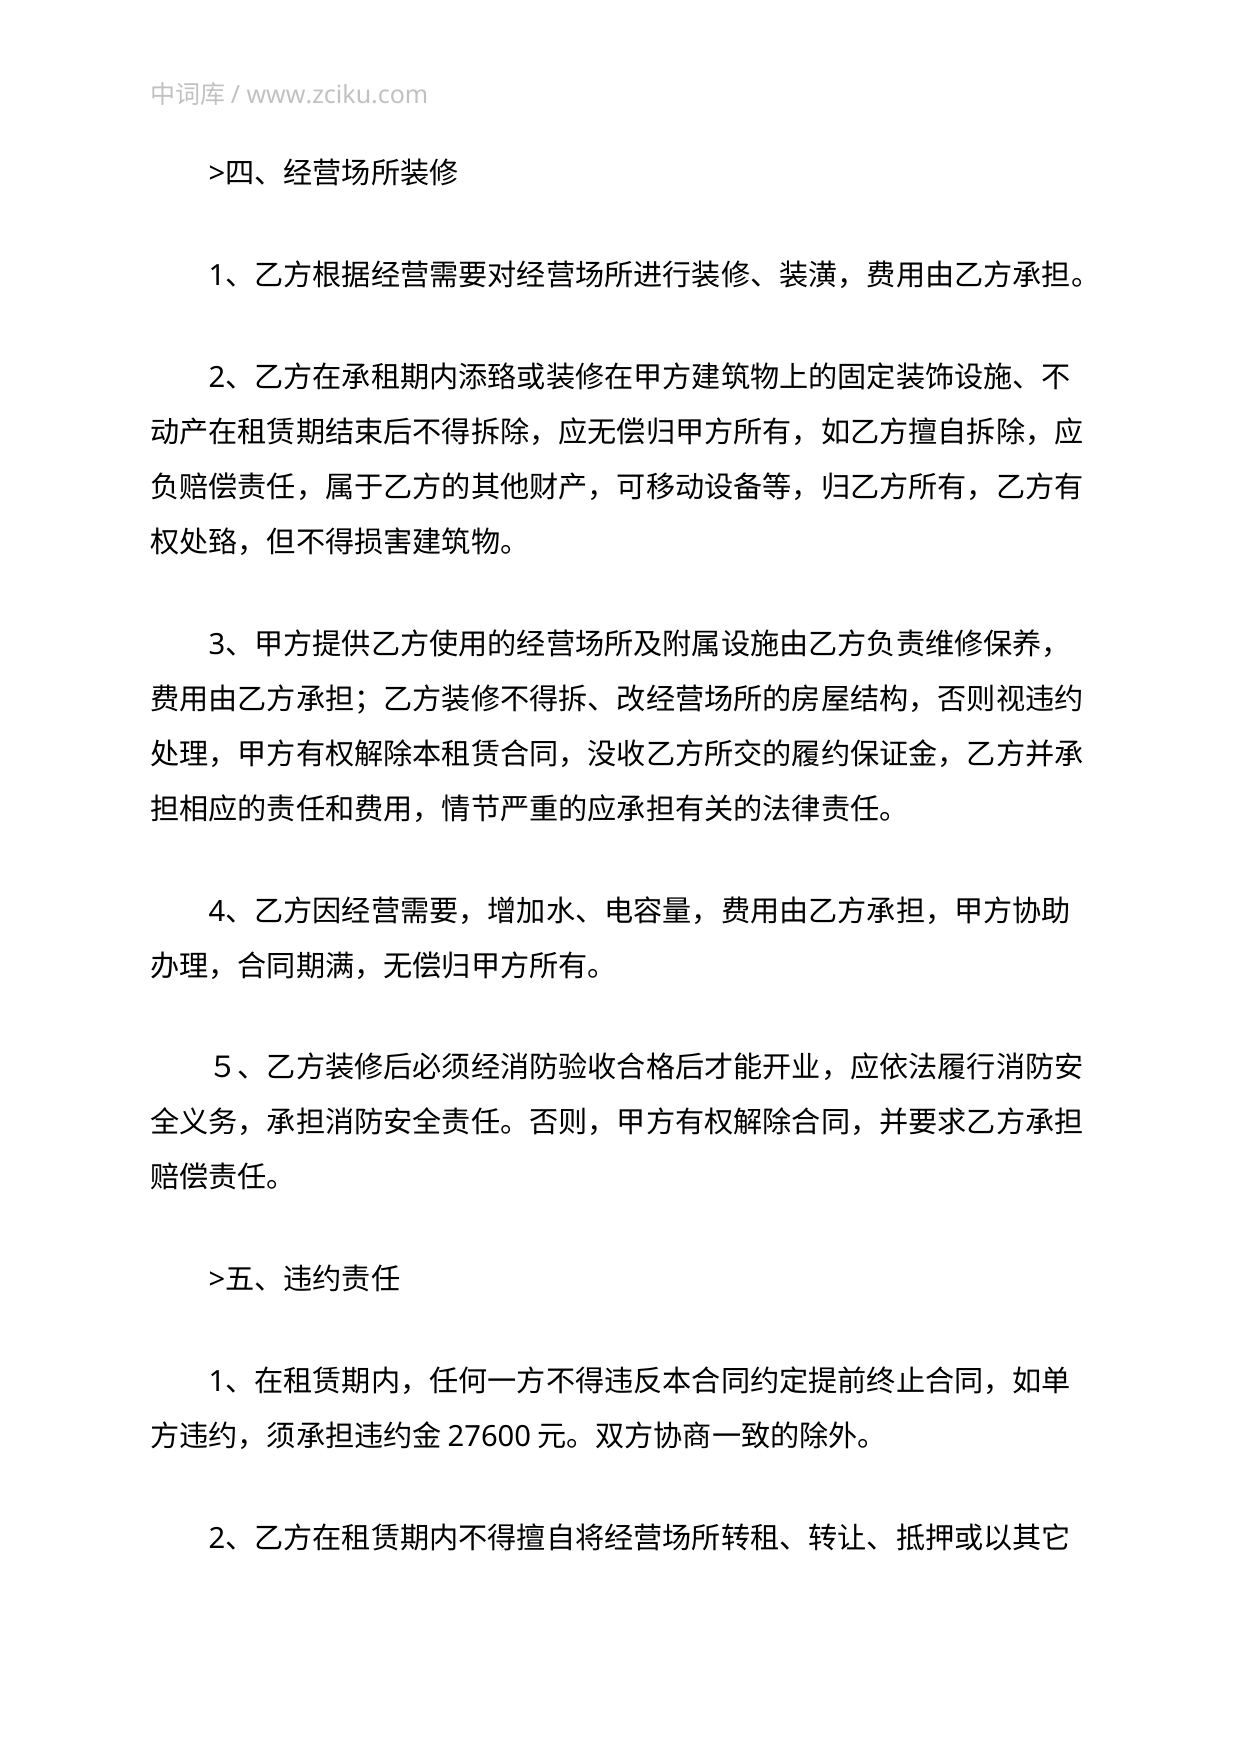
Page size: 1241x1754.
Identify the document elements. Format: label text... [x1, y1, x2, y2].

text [150, 1514, 1090, 1557]
text 2、乙方在承租期内添臵或装修在甲方建筑物上的固定装饰设施、不动产在租赁期结束后不得拆除，应无偿归甲方所有，如乙方擅自拆除，应负赔偿责任，属于乙方的其他财产，可移动设备等，归乙方所有，乙方有权处臵，但不得损害建筑物。 [150, 354, 1090, 561]
text 3、甲方提供乙方使用的经营场所及附属设施由乙方负责维修保养，费用由乙方承担；乙方装修不得拆、改经营场所的房屋结构，否则视违约处理，甲方有权解除本租赁合同，没收乙方所交的履约保证金，乙方并承担相应的责任和费用，情节严重的应承担有关的法律责任。 [150, 621, 1090, 828]
text 1、乙方根据经营需要对经营场所进行装修、装潢，费用由乙方承担。 [150, 252, 1090, 294]
text 4、乙方因经营需要，增加水、电容量，费用由乙方承担，甲方协助办理，合同期满，无偿归甲方所有。 [150, 887, 1090, 984]
text >五、违约责任 [150, 1255, 1090, 1298]
text >四、经营场所装修 [150, 150, 1090, 192]
text ５、乙方装修后必须经消防验收合格后才能开业，应依法履行消防安全义务，承担消防安全责任。否则，甲方有权解除合同，并要求乙方承担赔偿责任。 [150, 1044, 1090, 1196]
text 1、在租赁期内，任何一方不得违反本合同约定提前终止合同，如单方违约，须承担违约金27600元。双方协商一致的除外。 [150, 1357, 1090, 1455]
